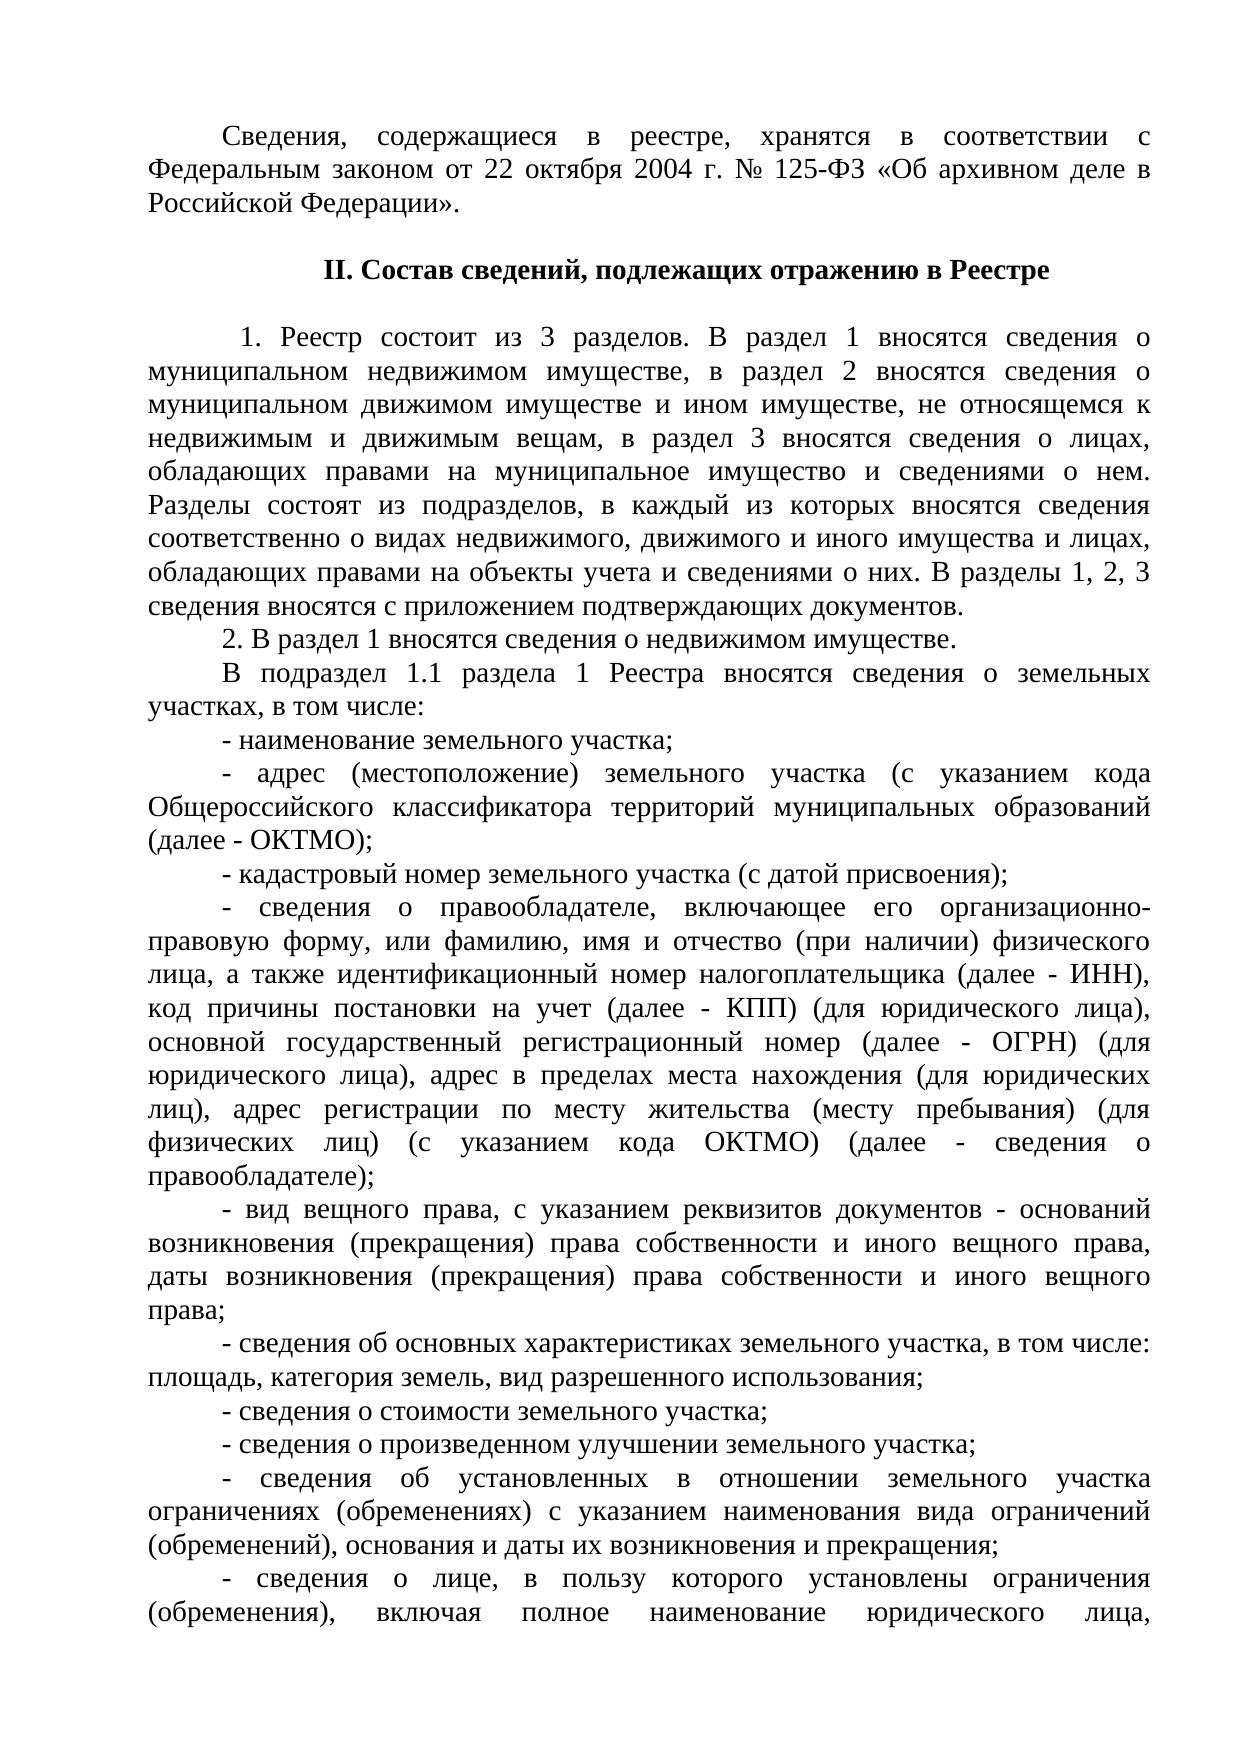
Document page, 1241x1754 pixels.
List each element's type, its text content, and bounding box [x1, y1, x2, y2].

text - сведения о стоимости земельного участка; [148, 1393, 1152, 1426]
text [148, 1560, 1152, 1627]
text В подраздел 1.1 раздела 1 Реестра вносятся сведения о земельных участках, в том числе: [148, 655, 1152, 722]
text II. Состав сведений, подлежащих отражению в Реестре [148, 252, 1152, 286]
text - вид вещного права, с указанием реквизитов документов - оснований возникновения (прекращения) права собственности и иного вещного права, даты возникновения (прекращения) права собственности и иного вещного права; [148, 1191, 1152, 1326]
text - наименование земельного участка; [148, 722, 1152, 755]
text - кадастровый номер земельного участка (с датой присвоения); [148, 856, 1152, 889]
text Сведения, содержащиеся в реестре, хранятся в соответствии с Федеральным законом от 22 октября 2004 г. № 125-ФЗ «Об архивном деле в Российской Федерации». [148, 118, 1152, 219]
text - сведения о произведенном улучшении земельного участка; [148, 1426, 1152, 1460]
text 2. В раздел 1 вносятся сведения о недвижимом имуществе. [148, 621, 1152, 655]
text 1. Реестр состоит из 3 разделов. В раздел 1 вносятся сведения о муниципальном недвижимом имуществе, в раздел 2 вносятся сведения о муниципальном движимом имуществе и ином имуществе, не относящемся к недвижимым и движимым вещам, в раздел 3 вносятся сведения о лицах, обладающих правами на муниципальное имущество и сведениями о нем. Разделы состоят из подразделов, в каждый из которых вносятся сведения соответственно о видах недвижимого, движимого и иного имущества и лицах, обладающих правами на объекты учета и сведениями о них. В разделы 1, 2, 3 сведения вносятся с приложением подтверждающих документов. [148, 319, 1152, 621]
text - сведения о правообладателе, включающее его организационно-правовую форму, или фамилию, имя и отчество (при наличии) физического лица, а также идентификационный номер налогоплательщика (далее - ИНН), код причины постановки на учет (далее - КПП) (для юридического лица), основной государственный регистрационный номер (далее - ОГРН) (для юридического лица), адрес в пределах места нахождения (для юридических лиц), адрес регистрации по месту жительства (месту пребывания) (для физических лиц) (с указанием кода ОКТМО) (далее - сведения о правообладателе); [148, 889, 1152, 1191]
text - сведения об основных характеристиках земельного участка, в том числе: площадь, категория земель, вид разрешенного использования; [148, 1326, 1152, 1393]
text - сведения об установленных в отношении земельного участка ограничениях (обременениях) с указанием наименования вида ограничений (обременений), основания и даты их возникновения и прекращения; [148, 1460, 1152, 1560]
text - адрес (местоположение) земельного участка (с указанием кода Общероссийского классификатора территорий муниципальных образований (далее - ОКТМО); [148, 755, 1152, 856]
